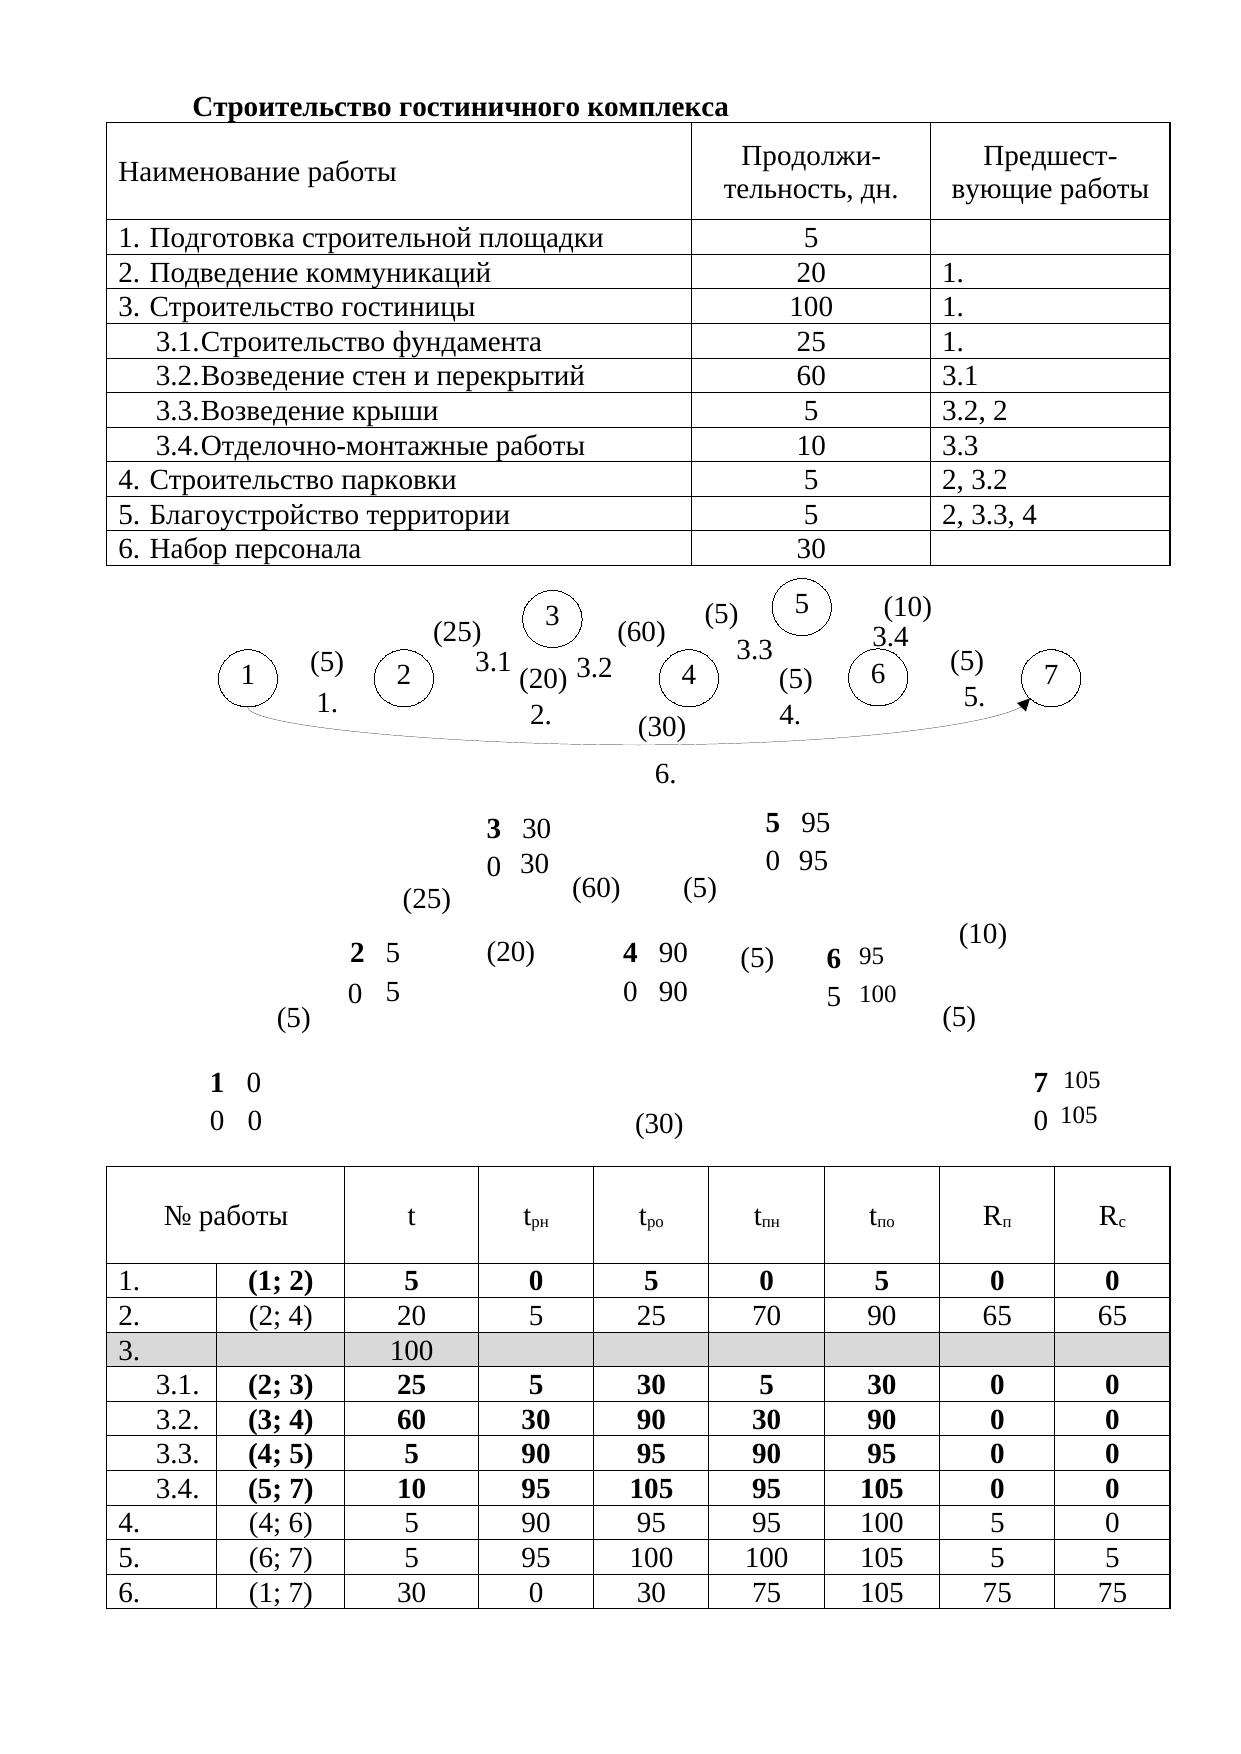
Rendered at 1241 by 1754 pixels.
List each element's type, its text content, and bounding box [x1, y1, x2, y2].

table_cell 1. [931, 289, 1169, 323]
table_cell [709, 1333, 824, 1366]
table_cell 20 [345, 1298, 478, 1332]
table_cell 60 [692, 359, 930, 392]
table_cell [107, 1367, 216, 1401]
table_header tпо [825, 1167, 939, 1262]
table_cell 5 [692, 393, 930, 427]
table_cell 75 [940, 1575, 1054, 1608]
table_cell 25 [594, 1298, 708, 1332]
table_cell 75 [1055, 1575, 1169, 1608]
table_cell [594, 1333, 708, 1366]
table_cell 20 [692, 255, 930, 288]
table_cell [931, 220, 1169, 254]
table_header Наименование работы [107, 123, 691, 219]
table_cell 105 [825, 1540, 939, 1574]
table_cell 3.1 [931, 359, 1169, 392]
table_cell (3; 4) [217, 1402, 344, 1435]
text Строительство гостиничного комплекса [118, 89, 1181, 122]
table_cell [107, 1402, 216, 1435]
table_cell [107, 1506, 216, 1539]
table_cell 5 [345, 1264, 478, 1297]
table_header Rп [940, 1167, 1054, 1262]
table_cell 95 [479, 1540, 593, 1574]
table_cell 95 [479, 1471, 593, 1504]
table_cell 5 [1055, 1540, 1169, 1574]
table_cell 30 [825, 1367, 939, 1401]
table_cell [107, 1264, 216, 1297]
table_cell 30 [709, 1402, 824, 1435]
table_cell 10 [345, 1471, 478, 1504]
table_cell 100 [594, 1540, 708, 1574]
table_cell 0 [1055, 1436, 1169, 1470]
table_cell 25 [692, 324, 930, 357]
table_header Rс [1055, 1167, 1169, 1262]
table_cell 90 [709, 1436, 824, 1470]
table_cell 95 [825, 1436, 939, 1470]
table_cell 0 [479, 1575, 593, 1608]
table_cell [107, 1540, 216, 1574]
table_cell 5 [479, 1367, 593, 1401]
table_cell 95 [709, 1506, 824, 1539]
table_cell 0 [940, 1264, 1054, 1297]
table_cell 5 [345, 1506, 478, 1539]
table_cell 100 [692, 289, 930, 323]
table_cell 10 [692, 428, 930, 461]
table_cell Подготовка строительной площадки [107, 220, 691, 254]
table_cell 65 [1055, 1298, 1169, 1332]
table_cell [107, 1333, 216, 1366]
table_cell 90 [479, 1506, 593, 1539]
table_cell 65 [940, 1298, 1054, 1332]
table_cell 0 [479, 1264, 593, 1297]
table_cell 3.2, 2 [931, 393, 1169, 427]
table_cell 0 [940, 1471, 1054, 1504]
table_cell 75 [709, 1575, 824, 1608]
table_cell Строительство фундамента [107, 324, 691, 357]
table_header Продолжительность, дн. [692, 123, 930, 219]
table_cell (2; 4) [217, 1298, 344, 1332]
table_cell 1. [931, 255, 1169, 288]
table_cell 5 [345, 1540, 478, 1574]
table_cell 5 [940, 1540, 1054, 1574]
table_cell (2; 3) [217, 1367, 344, 1401]
table_cell 100 [825, 1506, 939, 1539]
table_cell 105 [825, 1471, 939, 1504]
table_cell 5 [692, 497, 930, 530]
table_cell [940, 1333, 1054, 1366]
table_cell Набор персонала [107, 531, 691, 565]
table_cell [825, 1333, 939, 1366]
table_cell 5 [479, 1298, 593, 1332]
table_cell 5 [692, 462, 930, 496]
table_cell 0 [1055, 1402, 1169, 1435]
table_cell 105 [594, 1471, 708, 1504]
table_cell 1. [931, 324, 1169, 357]
table_cell 0 [1055, 1367, 1169, 1401]
table_cell 90 [825, 1298, 939, 1332]
table_cell 5 [940, 1506, 1054, 1539]
table_cell [479, 1333, 593, 1366]
table_cell 0 [940, 1367, 1054, 1401]
table_header № работы [107, 1167, 344, 1262]
table_cell [931, 531, 1169, 565]
table_cell (5; 7) [217, 1471, 344, 1504]
table_cell [107, 1436, 216, 1470]
table_cell 0 [1055, 1506, 1169, 1539]
table_header tрн [479, 1167, 593, 1262]
table_cell [107, 1471, 216, 1504]
table_cell 90 [479, 1436, 593, 1470]
table_cell 0 [709, 1264, 824, 1297]
table_cell 90 [594, 1402, 708, 1435]
table_header tпн [709, 1167, 824, 1262]
table_cell Благоустройство территории [107, 497, 691, 530]
table_cell 105 [825, 1575, 939, 1608]
table_cell Строительство гостиницы [107, 289, 691, 323]
table_cell 0 [940, 1436, 1054, 1470]
table_cell 90 [825, 1402, 939, 1435]
table_cell 0 [1055, 1264, 1169, 1297]
table_cell 70 [709, 1298, 824, 1332]
table_cell 30 [594, 1367, 708, 1401]
table_cell 95 [594, 1506, 708, 1539]
table_cell Отделочно-монтажные работы [107, 428, 691, 461]
table_cell (6; 7) [217, 1540, 344, 1574]
table_header Предшествующие работы [931, 123, 1169, 219]
table_cell 5 [709, 1367, 824, 1401]
table_cell 0 [940, 1402, 1054, 1435]
table_cell 95 [594, 1436, 708, 1470]
table_cell 5 [825, 1264, 939, 1297]
table_cell [107, 1298, 216, 1332]
table_header t [345, 1167, 478, 1262]
table_cell Возведение крыши [107, 393, 691, 427]
table_cell 100 [345, 1333, 478, 1366]
table_cell [217, 1333, 344, 1366]
table_cell Возведение стен и перекрытий [107, 359, 691, 392]
table_header tро [594, 1167, 708, 1262]
table_cell 0 [1055, 1471, 1169, 1504]
table_cell 30 [479, 1402, 593, 1435]
table_cell 2, 3.2 [931, 462, 1169, 496]
table_cell 5 [692, 220, 930, 254]
table_cell 25 [345, 1367, 478, 1401]
table_cell 5 [345, 1436, 478, 1470]
table_cell 100 [709, 1540, 824, 1574]
table_cell 30 [594, 1575, 708, 1608]
table_cell [1055, 1333, 1169, 1366]
table_cell Строительство парковки [107, 462, 691, 496]
table_cell 60 [345, 1402, 478, 1435]
table_cell Подведение коммуникаций [107, 255, 691, 288]
table_cell 95 [709, 1471, 824, 1504]
table_cell 30 [345, 1575, 478, 1608]
table_cell (4; 6) [217, 1506, 344, 1539]
table_cell [107, 1575, 216, 1608]
table_cell (1; 2) [217, 1264, 344, 1297]
table_cell 5 [594, 1264, 708, 1297]
table_cell (1; 7) [217, 1575, 344, 1608]
table_cell 2, 3.3, 4 [931, 497, 1169, 530]
table_cell 3.3 [931, 428, 1169, 461]
table_cell 30 [692, 531, 930, 565]
table_cell (4; 5) [217, 1436, 344, 1470]
